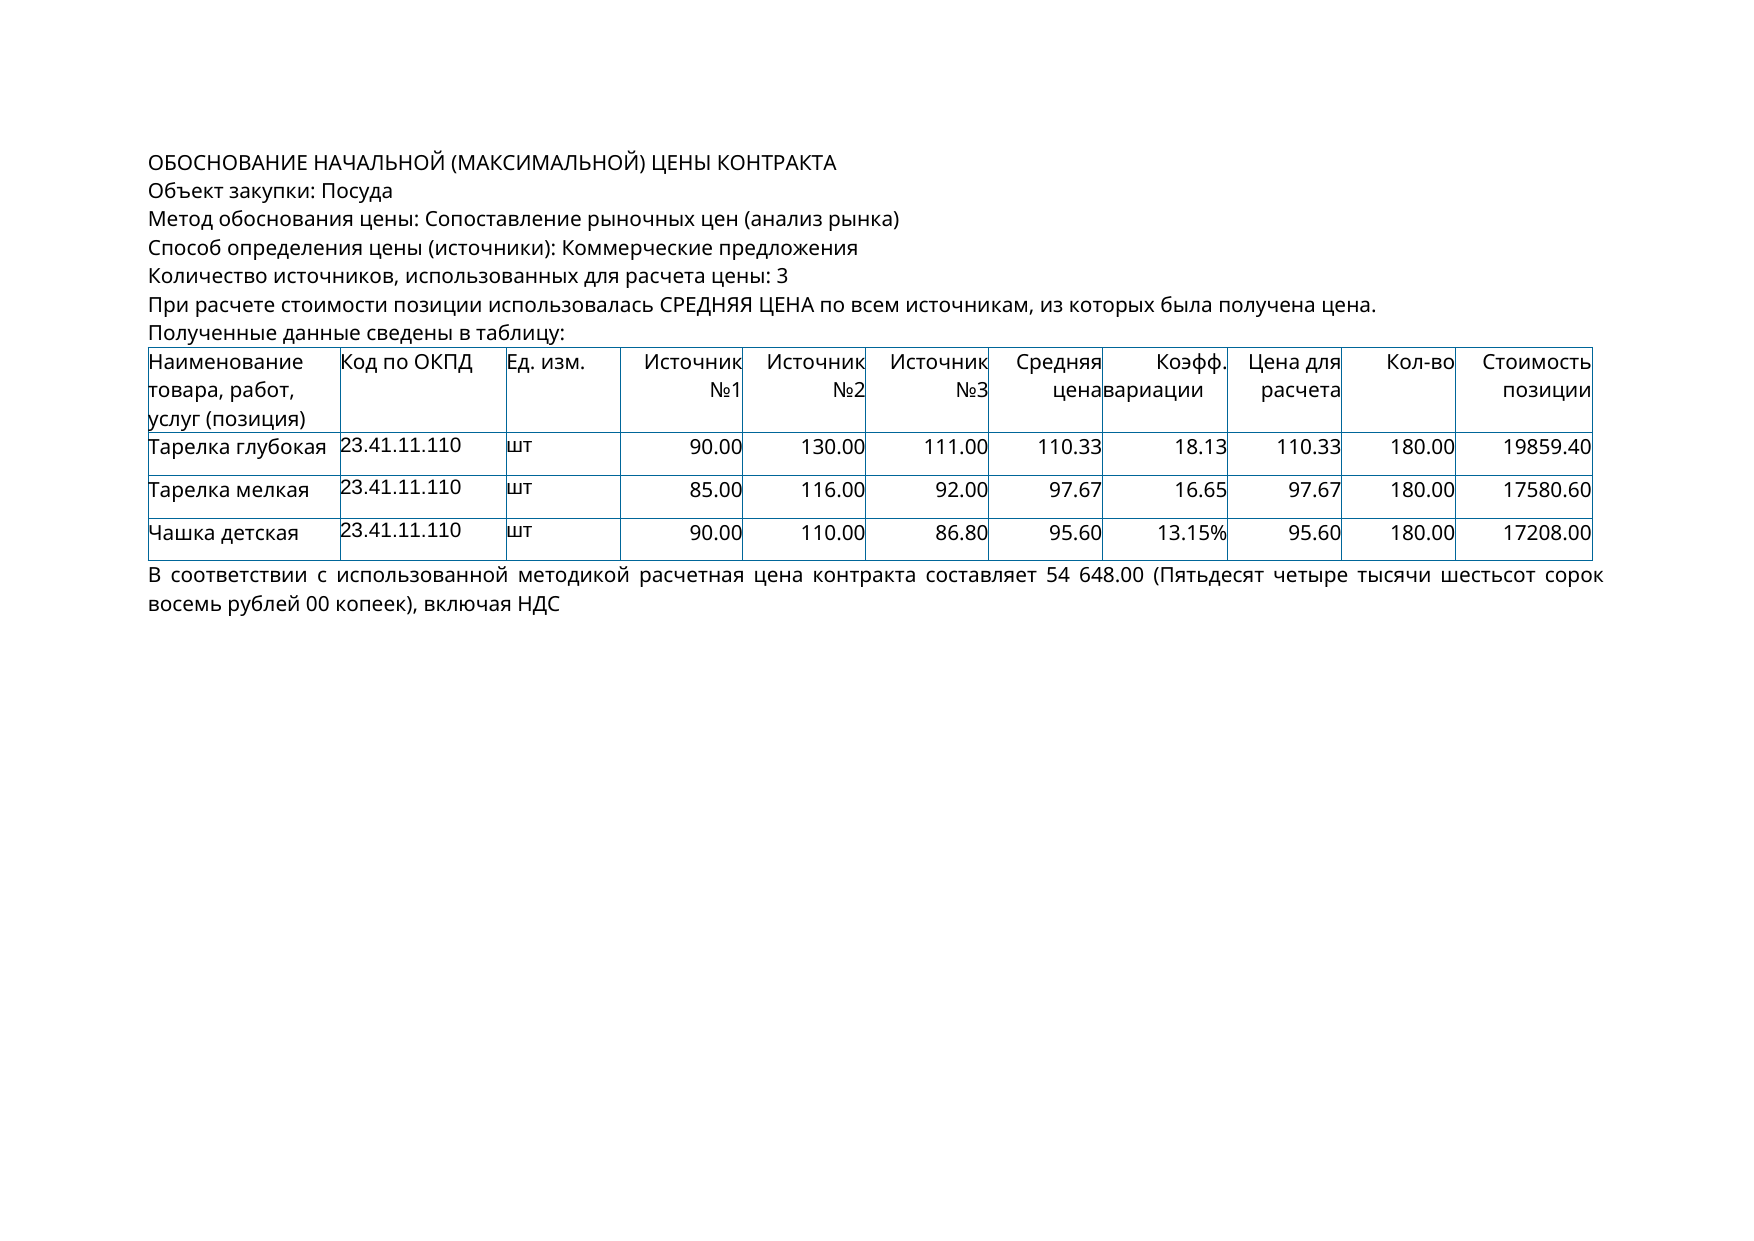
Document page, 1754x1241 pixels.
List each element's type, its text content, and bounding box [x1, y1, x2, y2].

table_cell 97.67 [989, 476, 1102, 518]
table_cell 23.41.11.110 [341, 519, 506, 560]
table_cell 95.60 [1228, 519, 1341, 560]
table_cell Чашка детская [149, 519, 340, 560]
text ОБОСНОВАНИЕ НАЧАЛЬНОЙ (МАКСИМАЛЬНОЙ) ЦЕНЫ КОНТРАКТА [148, 148, 1606, 176]
table_cell 23.41.11.110 [341, 476, 506, 518]
table_header Источник №3 [866, 348, 988, 432]
table_header Наименование товара, работ, услуг (позиция) [149, 348, 340, 432]
table_cell 116.00 [743, 476, 865, 518]
table_cell 110.00 [743, 519, 865, 560]
table_cell Тарелка мелкая [149, 476, 340, 518]
text Метод обоснования цены: Сопоставление рыночных цен (анализ рынка) [148, 204, 1606, 233]
text Объект закупки: Посуда [148, 176, 1606, 204]
table_header Ед. изм. [507, 348, 620, 432]
table_cell 86.80 [866, 519, 988, 560]
table_cell 16.65 [1103, 476, 1227, 518]
text Количество источников, использованных для расчета цены: 3 [148, 261, 1606, 290]
table_cell 180.00 [1342, 519, 1455, 560]
text Способ определения цены (источники): Коммерческие предложения [148, 233, 1606, 261]
table_cell Тарелка глубокая [149, 433, 340, 475]
table_header Кол-во [1342, 348, 1455, 432]
table_header Коэфф. вариации [1103, 348, 1227, 432]
table_cell 180.00 [1342, 476, 1455, 518]
table_cell 180.00 [1342, 433, 1455, 475]
table_cell 111.00 [866, 433, 988, 475]
table_cell шт [507, 433, 620, 475]
table_header Источник №1 [621, 348, 742, 432]
text Полученные данные сведены в таблицу: [148, 318, 1606, 347]
table_cell 95.60 [989, 519, 1102, 560]
table_cell 19859.40 [1456, 433, 1592, 475]
table_cell 18.13 [1103, 433, 1227, 475]
table_cell 110.33 [1228, 433, 1341, 475]
table_cell 92.00 [866, 476, 988, 518]
table_header Стоимость позиции [1456, 348, 1592, 432]
table_cell 85.00 [621, 476, 742, 518]
table_header Источник №2 [743, 348, 865, 432]
text При расчете стоимости позиции использовалась СРЕДНЯЯ ЦЕНА по всем источникам, из которых была получена цена. [148, 290, 1606, 318]
table_cell 17580.60 [1456, 476, 1592, 518]
table_cell 130.00 [743, 433, 865, 475]
table_header Код по ОКПД [341, 348, 506, 432]
table_cell 13.15% [1103, 519, 1227, 560]
text В соответствии с использованной методикой расчетная цена контракта составляет 54 648.00 (Пятьдесят четыре тысячи шестьсот сорок восемь рублей 00 копеек), включая НДС [148, 561, 1606, 617]
table_cell 97.67 [1228, 476, 1341, 518]
table_cell шт [507, 476, 620, 518]
table_cell 90.00 [621, 519, 742, 560]
table_header Цена для расчета [1228, 348, 1341, 432]
table_cell 90.00 [621, 433, 742, 475]
table_cell шт [507, 519, 620, 560]
table_cell 17208.00 [1456, 519, 1592, 560]
table_cell 23.41.11.110 [341, 433, 506, 475]
table_cell 110.33 [989, 433, 1102, 475]
table_header Средняя цена [989, 348, 1102, 432]
